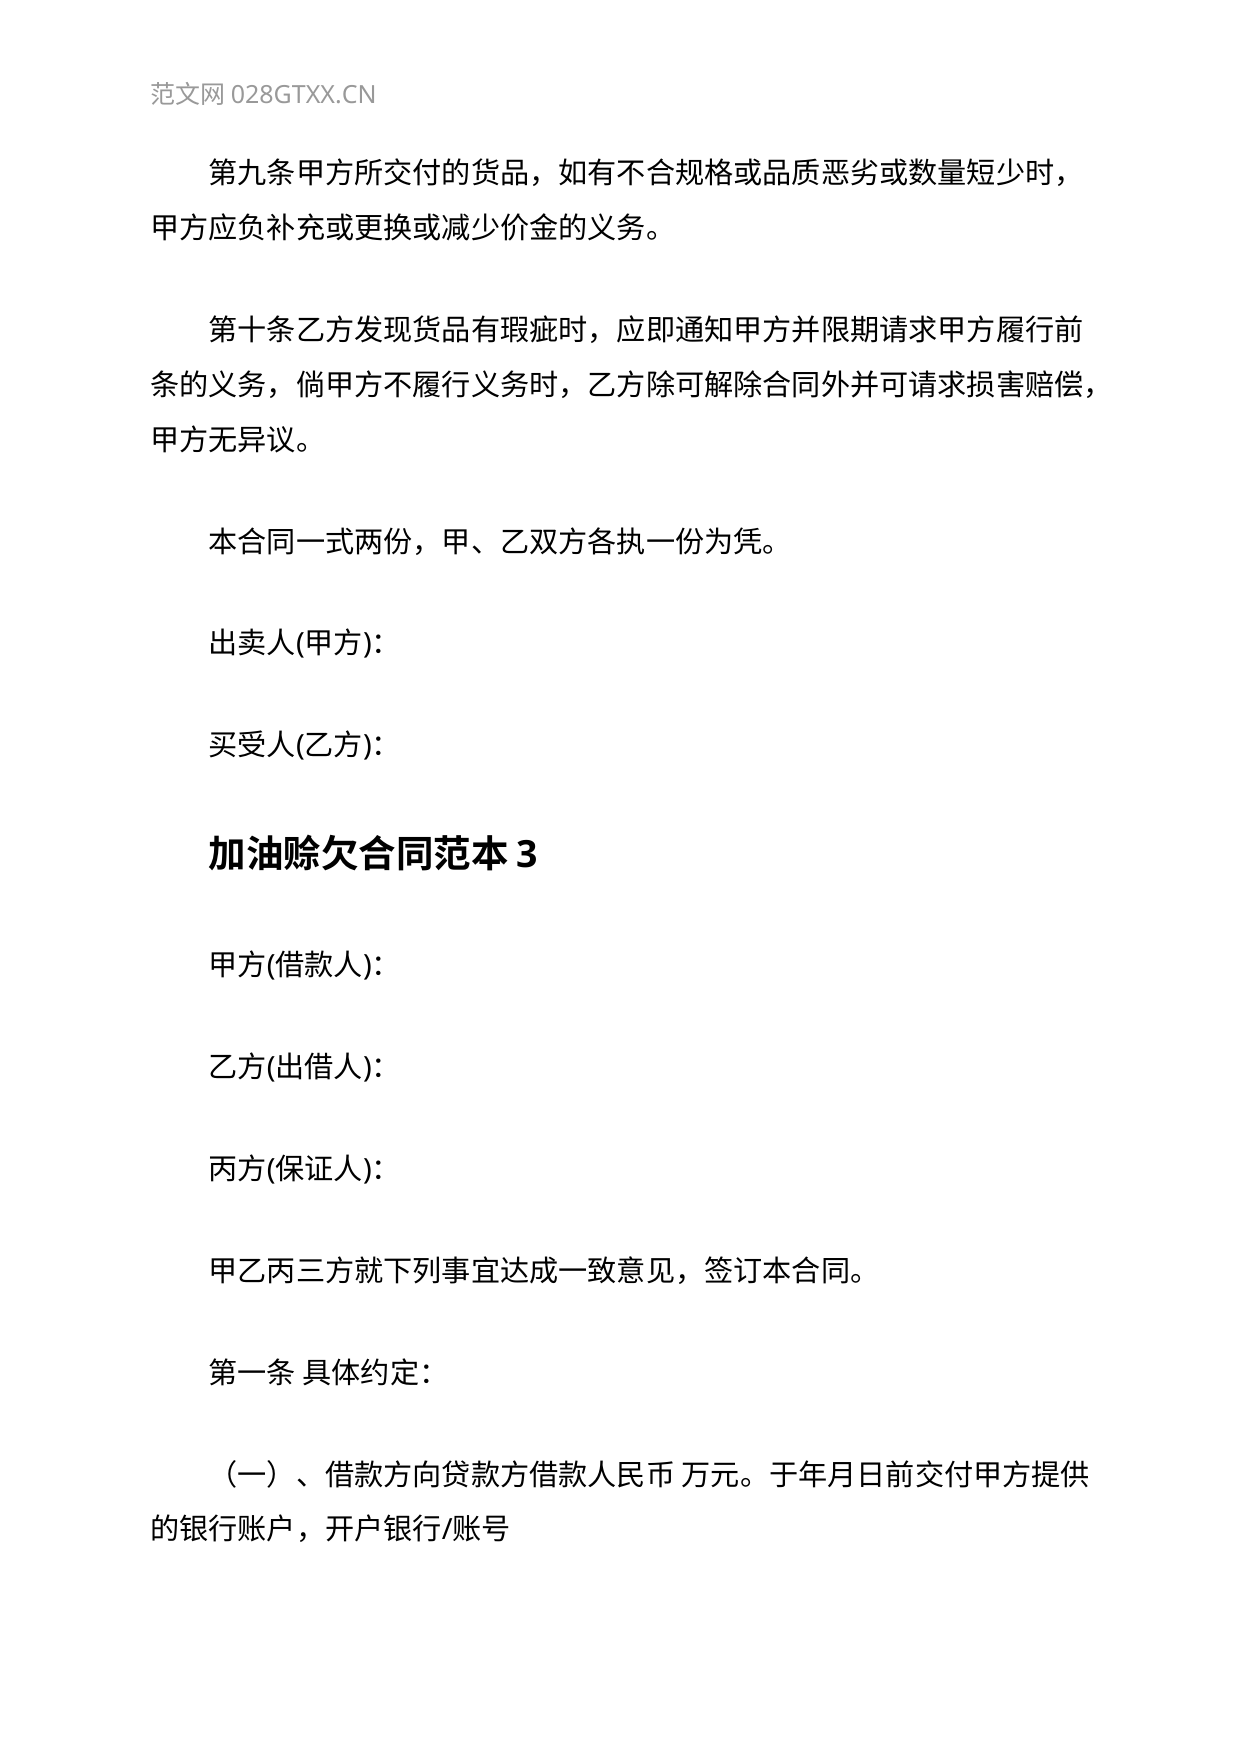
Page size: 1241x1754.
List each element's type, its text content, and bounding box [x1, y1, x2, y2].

text 丙方(保证人)： [150, 1146, 1090, 1188]
text 买受人(乙方)： [150, 722, 1090, 764]
text 乙方(出借人)： [150, 1043, 1090, 1086]
text 第十条乙方发现货品有瑕疵时，应即通知甲方并限期请求甲方履行前条的义务，倘甲方不履行义务时，乙方除可解除合同外并可请求损害赔偿，甲方无异议。 [150, 307, 1090, 459]
text （一）、借款方向贷款方借款人民币 万元。于年月日前交付甲方提供的银行账户，开户银行/账号 [150, 1451, 1090, 1548]
text 本合同一式两份，甲、乙双方各执一份为凭。 [150, 518, 1090, 561]
text 甲乙丙三方就下列事宜达成一致意见，签订本合同。 [150, 1247, 1090, 1290]
text 第九条甲方所交付的货品，如有不合规格或品质恶劣或数量短少时，甲方应负补充或更换或减少价金的义务。 [150, 150, 1090, 247]
text 出卖人(甲方)： [150, 620, 1090, 662]
text 甲方(借款人)： [150, 942, 1090, 984]
text 加油赊欠合同范本3 [150, 824, 1090, 878]
text 第一条 具体约定： [150, 1349, 1090, 1392]
